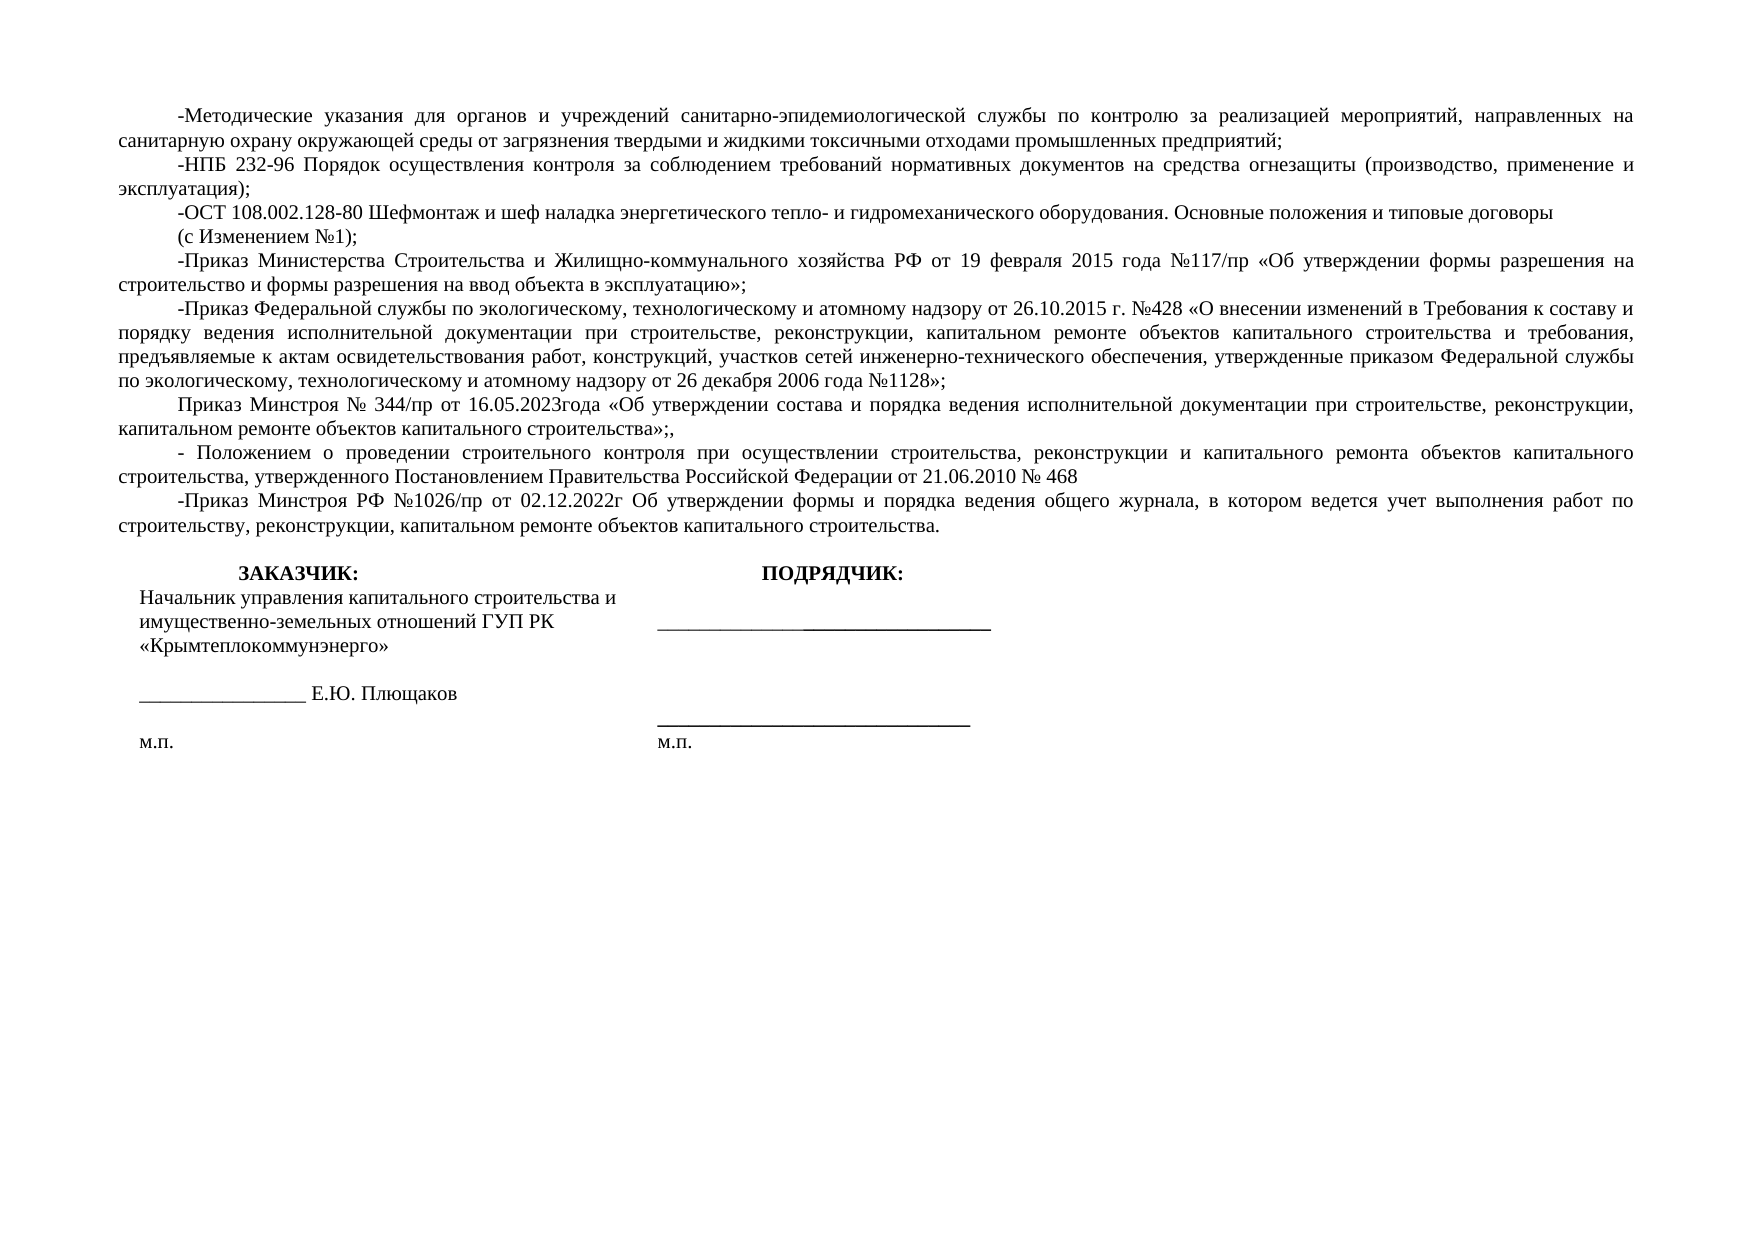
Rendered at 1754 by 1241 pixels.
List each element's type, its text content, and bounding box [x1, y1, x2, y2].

text Приказ Минстроя № 344/пр от 16.05.2023года «Об утверждении состава и порядка ведения исполнительной документации при строительстве, реконструкции, капитальном ремонте объектов капитального строительства»;, [118, 392, 1636, 440]
text -НПБ 232-96 Порядок осуществления контроля за соблюдением требований нормативных документов на средства огнезащиты (производство, применение и эксплуатация); [118, 152, 1636, 200]
text -Приказ Минстроя РФ №1026/пр от 02.12.2022г Об утверждении формы и порядка ведения общего журнала, в котором ведется учет выполнения работ по строительству, реконструкции, капитальном ремонте объектов капитального строительства. [118, 488, 1636, 537]
text - Положением о проведении строительного контроля при осуществлении строительства, реконструкции и капитального ремонта объектов капитального строительства, утвержденного Постановлением Правительства Российской Федерации от 21.06.2010 № 468 [118, 440, 1636, 488]
table_header ЗАКАЗЧИК: Начальник управления капитального строительства и имущественно-земельных отношений ГУП РК «Крымтеплокоммунэнерго» ________________ Е.Ю. Плющаков [128, 537, 646, 705]
text -Методические указания для органов и учреждений санитарно-эпидемиологической службы по контролю за реализацией мероприятий, направленных на санитарную охрану окружающей среды от загрязнения твердыми и жидкими токсичными отходами промышленных предприятий; [118, 103, 1636, 152]
table_cell ______________________________ м.п. [646, 705, 1089, 777]
table_cell м.п. [128, 705, 646, 777]
text -Приказ Министерства Строительства и Жилищно-коммунального хозяйства РФ от 19 февраля 2015 года №117/пр «Об утверждении формы разрешения на строительство и формы разрешения на ввод объекта в эксплуатацию»; [118, 248, 1636, 296]
text -Приказ Федеральной службы по экологическому, технологическому и атомному надзору от 26.10.2015 г. №428 «О внесении изменений в Требования к составу и порядку ведения исполнительной документации при строительстве, реконструкции, капитальном ремонте объектов капитального строительства и требования, предъявляемые к актам освидетельствования работ, конструкций, участков сетей инженерно-технического обеспечения, утвержденные приказом Федеральной службы по экологическому, технологическому и атомному надзору от 26 декабря 2006 года №1128»; [118, 296, 1636, 392]
text -ОСТ 108.002.128-80 Шефмонтаж и шеф наладка энергетического тепло- и гидромеханического оборудования. Основные положения и типовые договоры [118, 200, 1636, 224]
text (с Изменением №1); [118, 224, 1636, 248]
table_header ПОДРЯДЧИК: ________________________________ [646, 537, 1089, 705]
